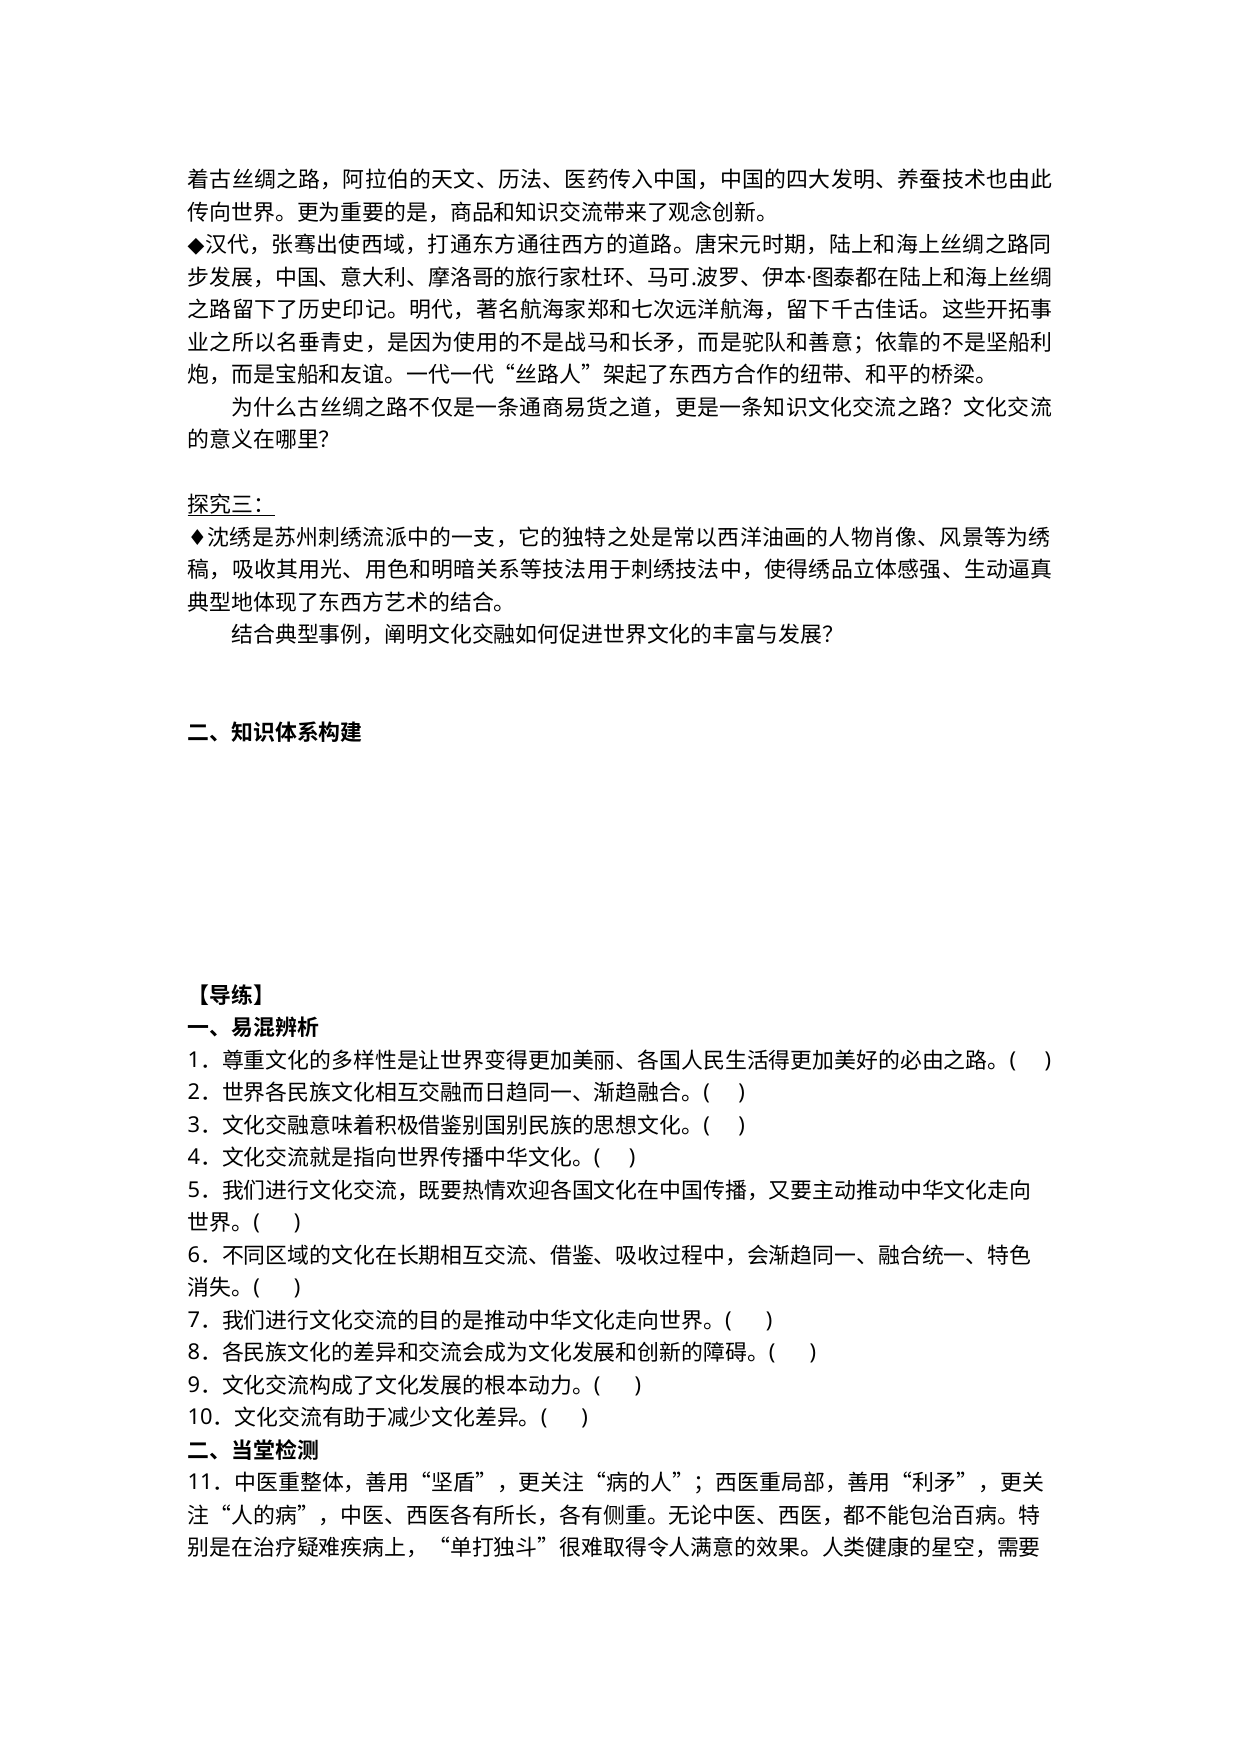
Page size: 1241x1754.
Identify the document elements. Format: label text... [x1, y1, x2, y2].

text 1．尊重文化的多样性是让世界变得更加美丽、各国人民生活得更加美好的必由之路。( ) [187, 1042, 1053, 1075]
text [187, 1465, 1053, 1562]
text 探究三： [187, 487, 1053, 519]
text 2．世界各民族文化相互交融而日趋同一、渐趋融合。( ) [187, 1075, 1053, 1107]
text 为什么古丝绸之路不仅是一条通商易货之道，更是一条知识文化交流之路？文化交流的意义在哪里？ [187, 389, 1053, 454]
text 【导练】 [187, 974, 1053, 1010]
list 二、知识体系构建 [187, 714, 1053, 747]
text 6．不同区域的文化在长期相互交流、借鉴、吸收过程中，会渐趋同一、融合统一、特色消失。( ) [187, 1237, 1053, 1302]
text 4．文化交流就是指向世界传播中华文化。( ) [187, 1140, 1053, 1172]
text 10．文化交流有助于减少文化差异。( ) [187, 1400, 1053, 1432]
text 一、易混辨析 [187, 1010, 1053, 1042]
text 5．我们进行文化交流，既要热情欢迎各国文化在中国传播，又要主动推动中华文化走向世界。( ) [187, 1172, 1053, 1237]
text 9．文化交流构成了文化发展的根本动力。( ) [187, 1367, 1053, 1400]
text 结合典型事例，阐明文化交融如何促进世界文化的丰富与发展？ [187, 617, 1053, 649]
text 二、当堂检测 [187, 1432, 1053, 1465]
text 3．文化交融意味着积极借鉴别国别民族的思想文化。( ) [187, 1107, 1053, 1140]
text ♦沈绣是苏州刺绣流派中的一支，它的独特之处是常以西洋油画的人物肖像、风景等为绣稿，吸收其用光、用色和明暗关系等技法用于刺绣技法中，使得绣品立体感强、生动逼真，典型地体现了东西方艺术的结合。 [187, 519, 1053, 617]
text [187, 162, 1053, 227]
text 7．我们进行文化交流的目的是推动中华文化走向世界。( ) [187, 1302, 1053, 1335]
text ◆汉代，张骞出使西域，打通东方通往西方的道路。唐宋元时期，陆上和海上丝绸之路同步发展，中国、意大利、摩洛哥的旅行家杜环、马可.波罗、伊本·图泰都在陆上和海上丝绸之路留下了历史印记。明代，著名航海家郑和七次远洋航海，留下千古佳话。这些开拓事业之所以名垂青史，是因为使用的不是战马和长矛，而是驼队和善意；依靠的不是坚船利炮，而是宝船和友谊。一代一代“丝路人”架起了东西方合作的纽带、和平的桥梁。 [187, 227, 1053, 389]
text 8．各民族文化的差异和交流会成为文化发展和创新的障碍。( ) [187, 1335, 1053, 1367]
